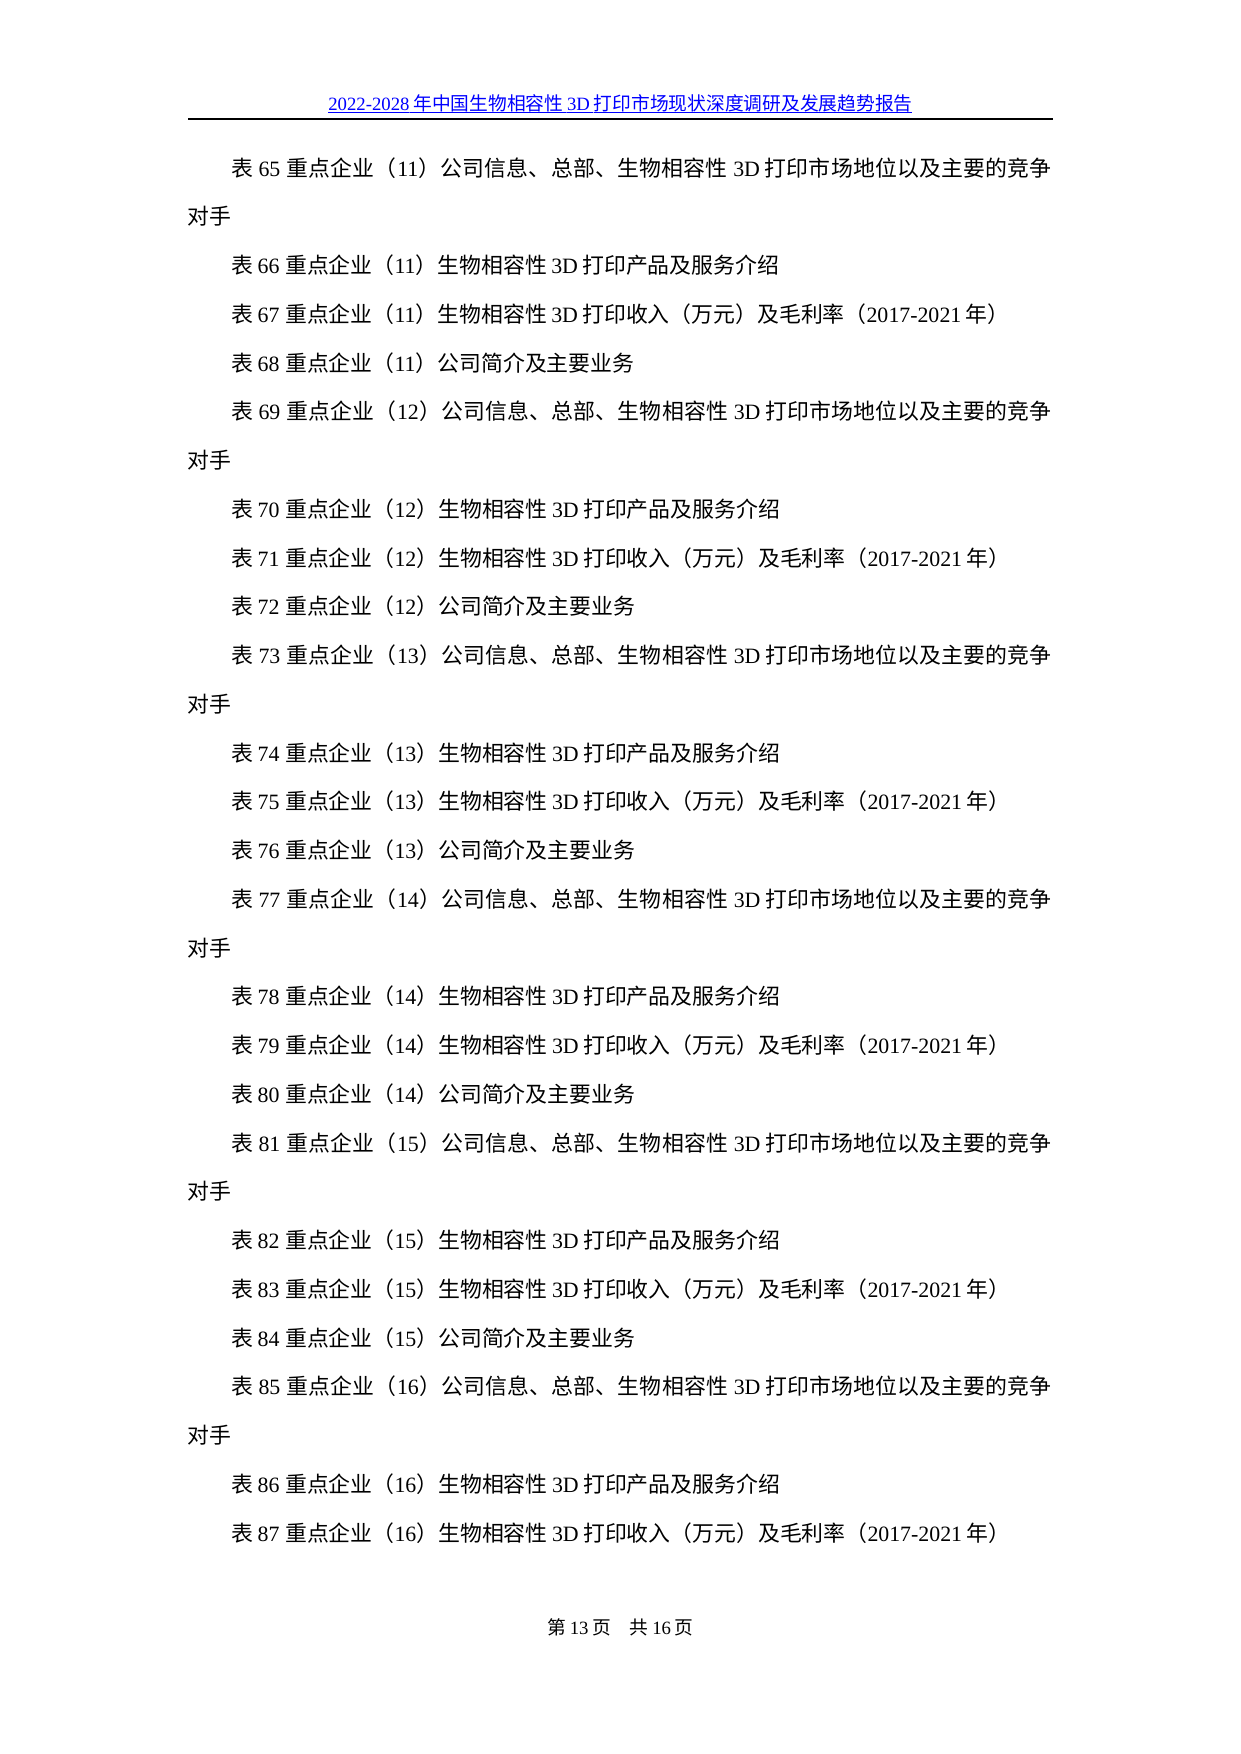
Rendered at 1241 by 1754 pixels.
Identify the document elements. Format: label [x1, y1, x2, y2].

text [187, 150, 1053, 1548]
